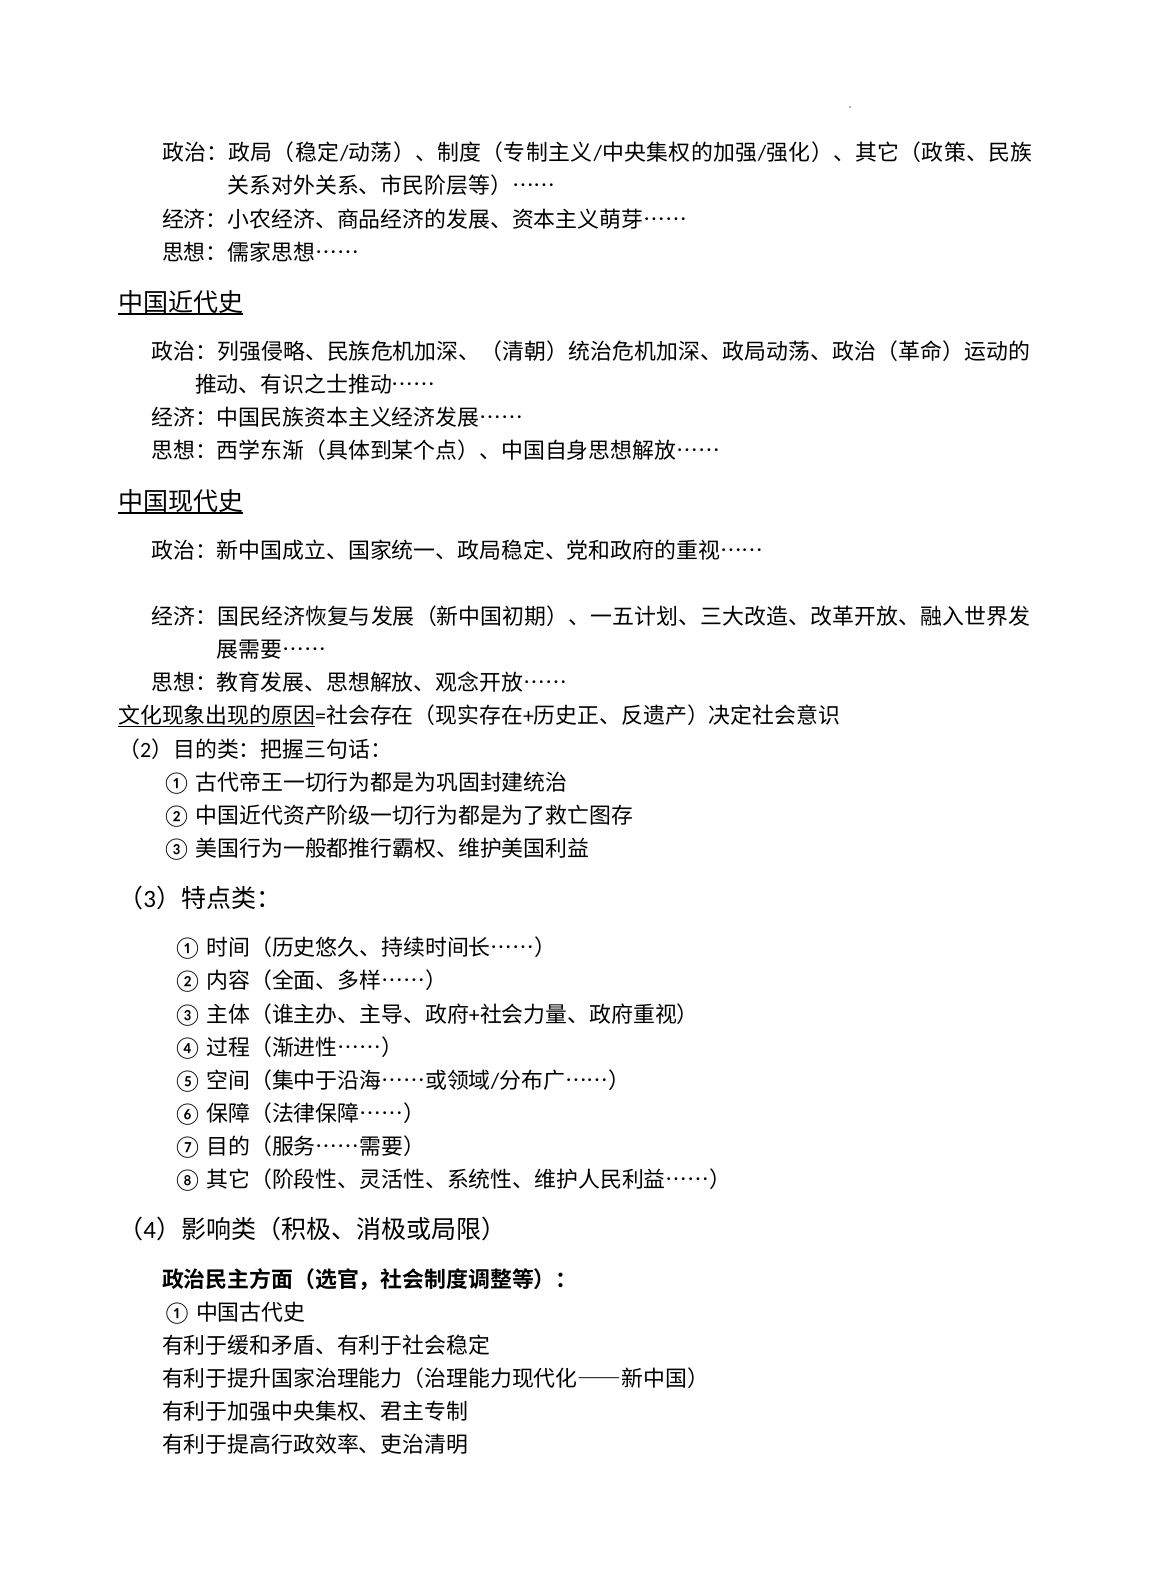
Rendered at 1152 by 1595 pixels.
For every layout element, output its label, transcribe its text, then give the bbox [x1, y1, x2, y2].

text 政治民主方面（选官，社会制度调整等）： [118, 1261, 1033, 1294]
text （2）目的类：把握三句话： [118, 731, 1033, 764]
text （3）特点类： [118, 863, 1033, 930]
text 文化现象出现的原因=社会存在（现实存在+历史正、反遗产）决定社会意识 [118, 698, 1033, 731]
text 思想：儒家思想…… [118, 234, 1033, 267]
text ⑧其它（阶段性、灵活性、系统性、维护人民利益……） [151, 1162, 1033, 1195]
text 经济：小农经济、商品经济的发展、资本主义萌芽…… [118, 201, 1033, 234]
text 有利于缓和矛盾、有利于社会稳定 [118, 1327, 1033, 1360]
text ②中国近代资产阶级一切行为都是为了救亡图存 [118, 797, 1033, 830]
text 经济：中国民族资本主义经济发展…… [151, 400, 1033, 433]
text ③美国行为一般都推行霸权、维护美国利益 [118, 830, 1033, 863]
text 政治：列强侵略、民族危机加深、（清朝）统治危机加深、政局动荡、政治（革命）运动的推动、有识之士推动…… [151, 333, 1033, 400]
text ③主体（谁主办、主导、政府+社会力量、政府重视） [151, 996, 1033, 1029]
text 政治：新中国成立、国家统一、政局稳定、党和政府的重视…… [151, 532, 1033, 565]
text ①中国古代史 [118, 1294, 1033, 1327]
text ②内容（全面、多样……） [151, 963, 1033, 996]
text 经济：国民经济恢复与发展（新中国初期）、一五计划、三大改造、改革开放、融入世界发展需要…… [151, 598, 1033, 665]
text 有利于提高行政效率、吏治清明 [118, 1427, 1033, 1460]
text 思想：西学东渐（具体到某个点）、中国自身思想解放…… [151, 433, 1033, 466]
text ⑤空间（集中于沿海……或领域/分布广……） [151, 1062, 1033, 1095]
text ⑦目的（服务……需要） [151, 1128, 1033, 1162]
text 政治：政局（稳定/动荡）、制度（专制主义/中央集权的加强/强化）、其它（政策、民族关系对外关系、市民阶层等）…… [162, 135, 1033, 201]
text ①古代帝王一切行为都是为巩固封建统治 [118, 764, 1033, 797]
text ④过程（渐进性……） [151, 1029, 1033, 1062]
text 有利于提升国家治理能力（治理能力现代化——新中国） [118, 1360, 1033, 1393]
text ①时间（历史悠久、持续时间长……） [151, 930, 1033, 963]
text （4）影响类（积极、消极或局限） [118, 1195, 1033, 1261]
text 有利于加强中央集权、君主专制 [118, 1393, 1033, 1427]
text 中国现代史 [118, 466, 1033, 532]
text ⑥保障（法律保障……） [151, 1095, 1033, 1128]
text 中国近代史 [118, 267, 1033, 333]
text 思想：教育发展、思想解放、观念开放…… [151, 665, 1033, 698]
